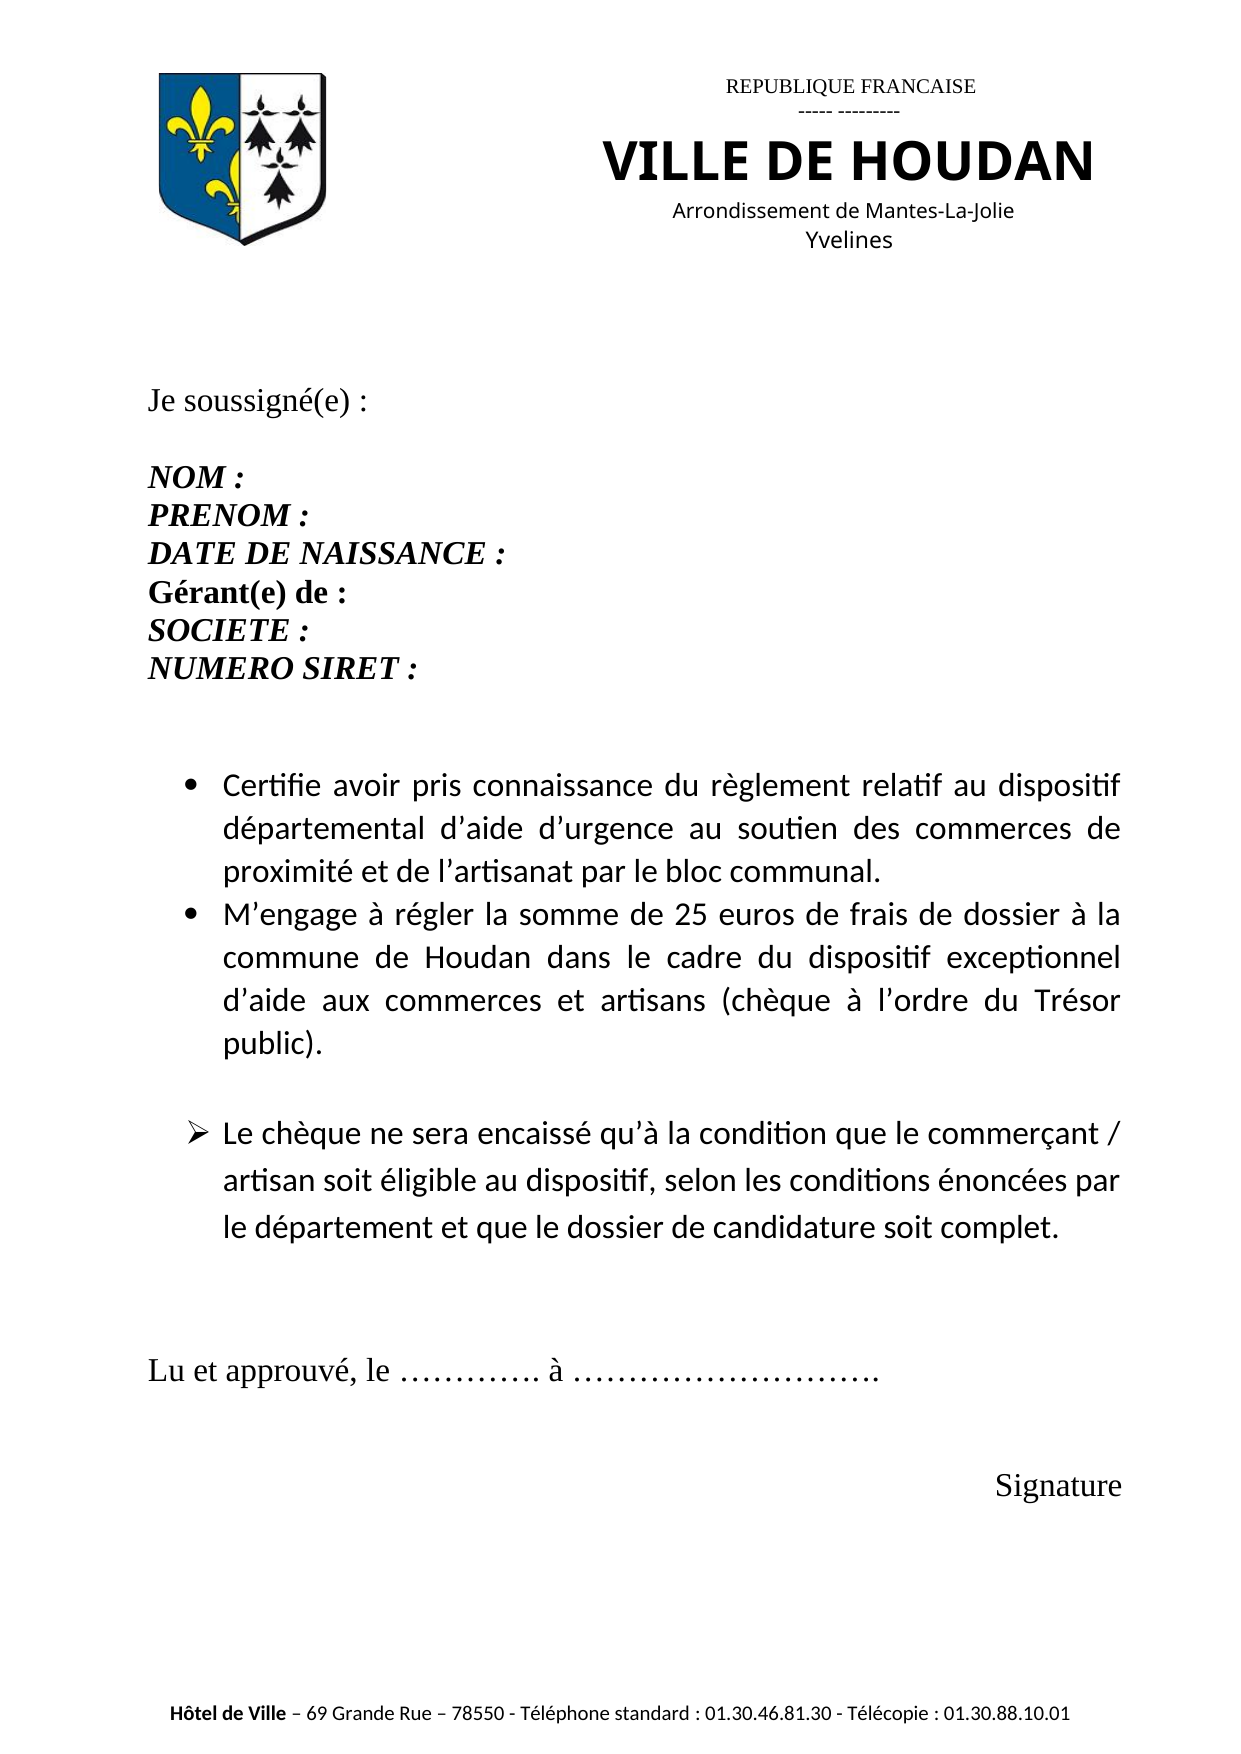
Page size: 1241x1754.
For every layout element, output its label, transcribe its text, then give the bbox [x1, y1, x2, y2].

text Gérant(e) de : [148, 572, 1122, 610]
text Lu et approuvé, le …………. à ………………………. [148, 1350, 1122, 1388]
text PRENOM : [148, 495, 1122, 533]
text DATE DE NAISSANCE : [148, 533, 1122, 572]
list Certifie avoir pris connaissance du règlement relatif au dispositif départemental d’aide d’urgence au soutien des commerces de proximité et de l’artisanat par le bloc communal. [185, 763, 1122, 891]
text NOM : [148, 457, 1122, 495]
text NUMERO SIRET : [148, 648, 1122, 687]
picture [158, 73, 327, 246]
list M’engage à régler la somme de 25 euros de frais de dossier à la commune de Houdan dans le cadre du dispositif exceptionnel d’aide aux commerces et artisans (chèque à l’ordre du Trésor public). [185, 893, 1122, 1063]
text SOCIETE : [148, 610, 1122, 648]
text Je soussigné(e) : [148, 380, 1122, 418]
text Signature [148, 1465, 1122, 1503]
list Le chèque ne sera encaissé qu’à la condition que le commerçant / artisan soit éligible au dispositif, selon les conditions énoncées par le département et que le dossier de candidature soit complet. [185, 1112, 1122, 1246]
